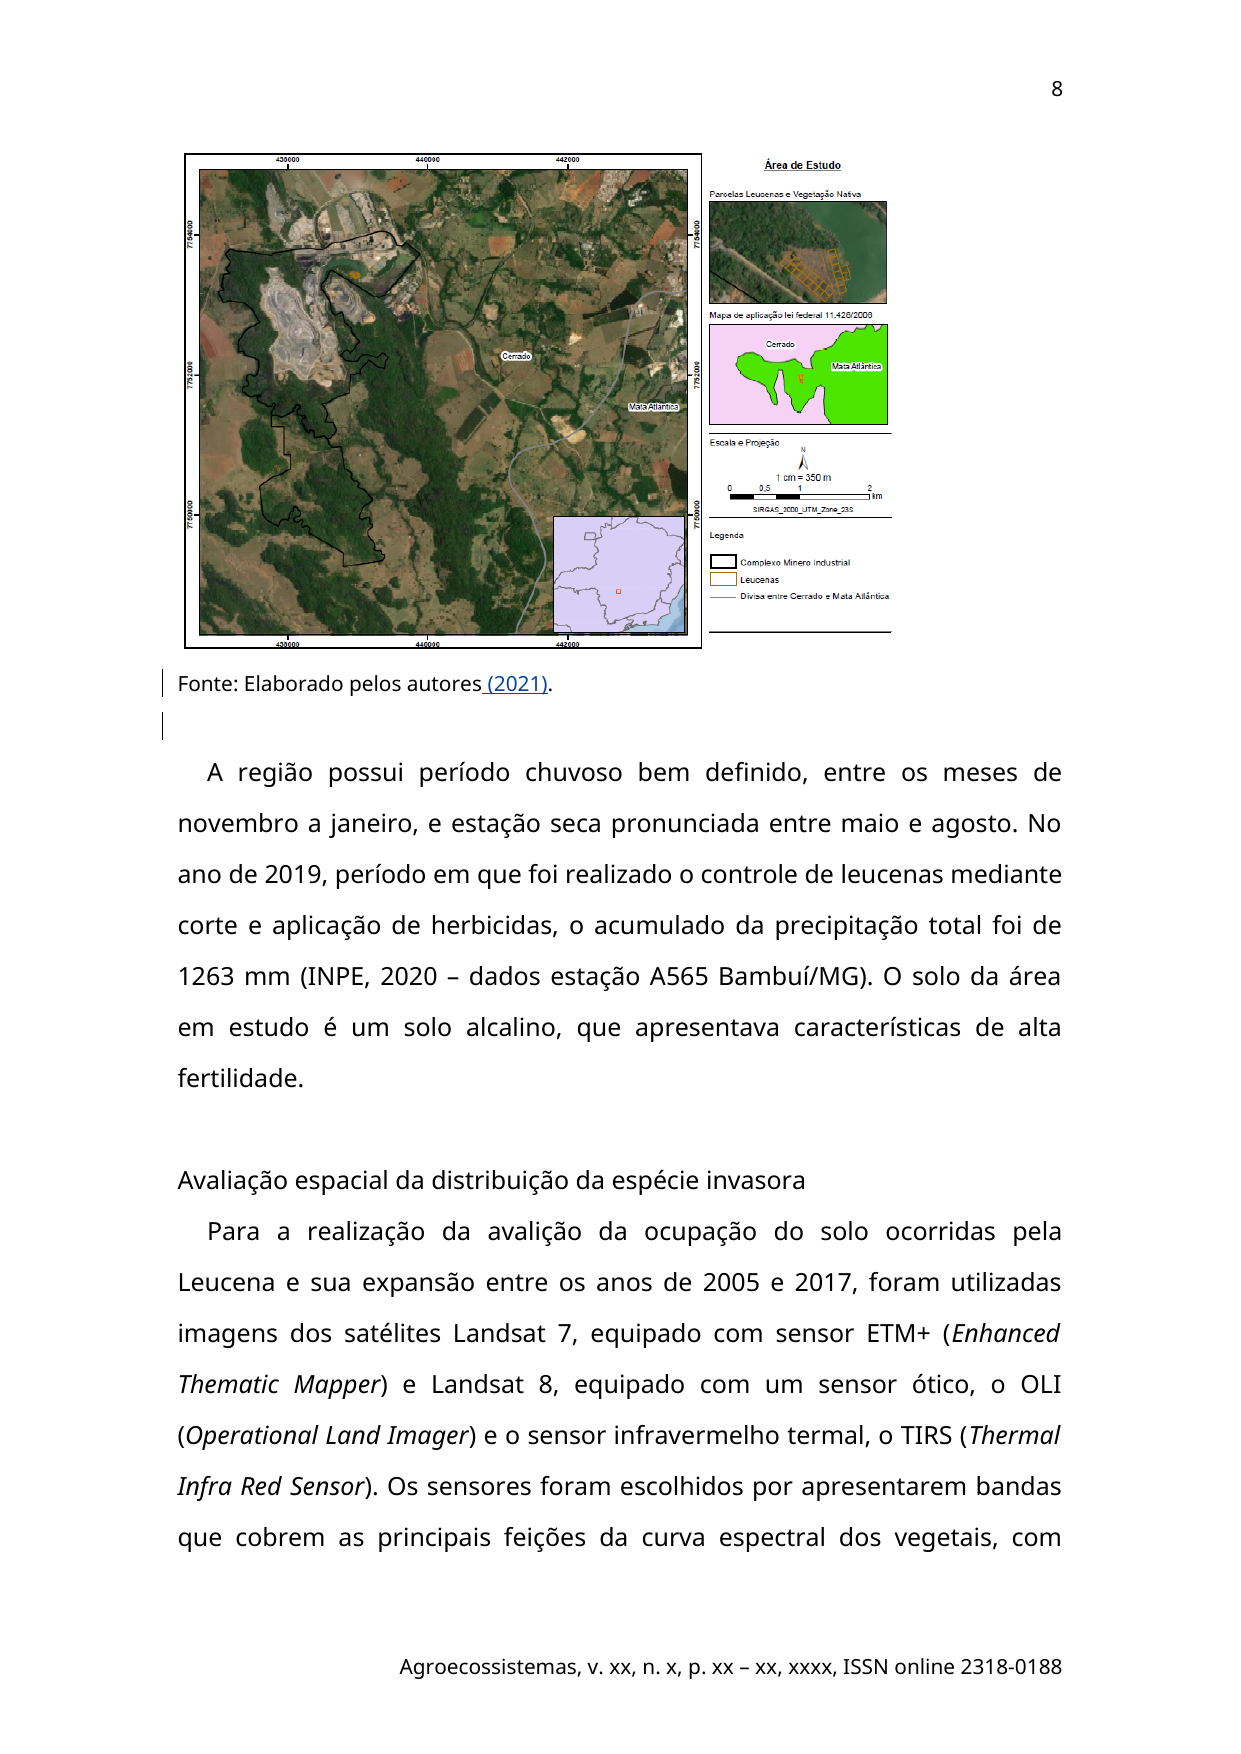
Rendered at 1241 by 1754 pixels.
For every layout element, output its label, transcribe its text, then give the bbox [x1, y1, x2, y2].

text Avaliação espacial da distribuição da espécie invasora [177, 1162, 1063, 1197]
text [177, 1213, 1063, 1554]
text Fonte: Elaborado pelos autores. [177, 669, 1063, 697]
picture [177, 147, 898, 655]
text A região possui período chuvoso bem definido, entre os meses de novembro a janeiro, e estação seca pronunciada entre maio e agosto. No ano de 2019, período em que foi realizado o controle de leucenas mediante corte e aplicação de herbicidas, o acumulado da precipitação total foi de 1263 mm (INPE, 2020 – dados estação A565 Bambuí/MG). O solo da área em estudo é um solo alcalino, que apresentava características de alta fertilidade. [177, 754, 1063, 1094]
